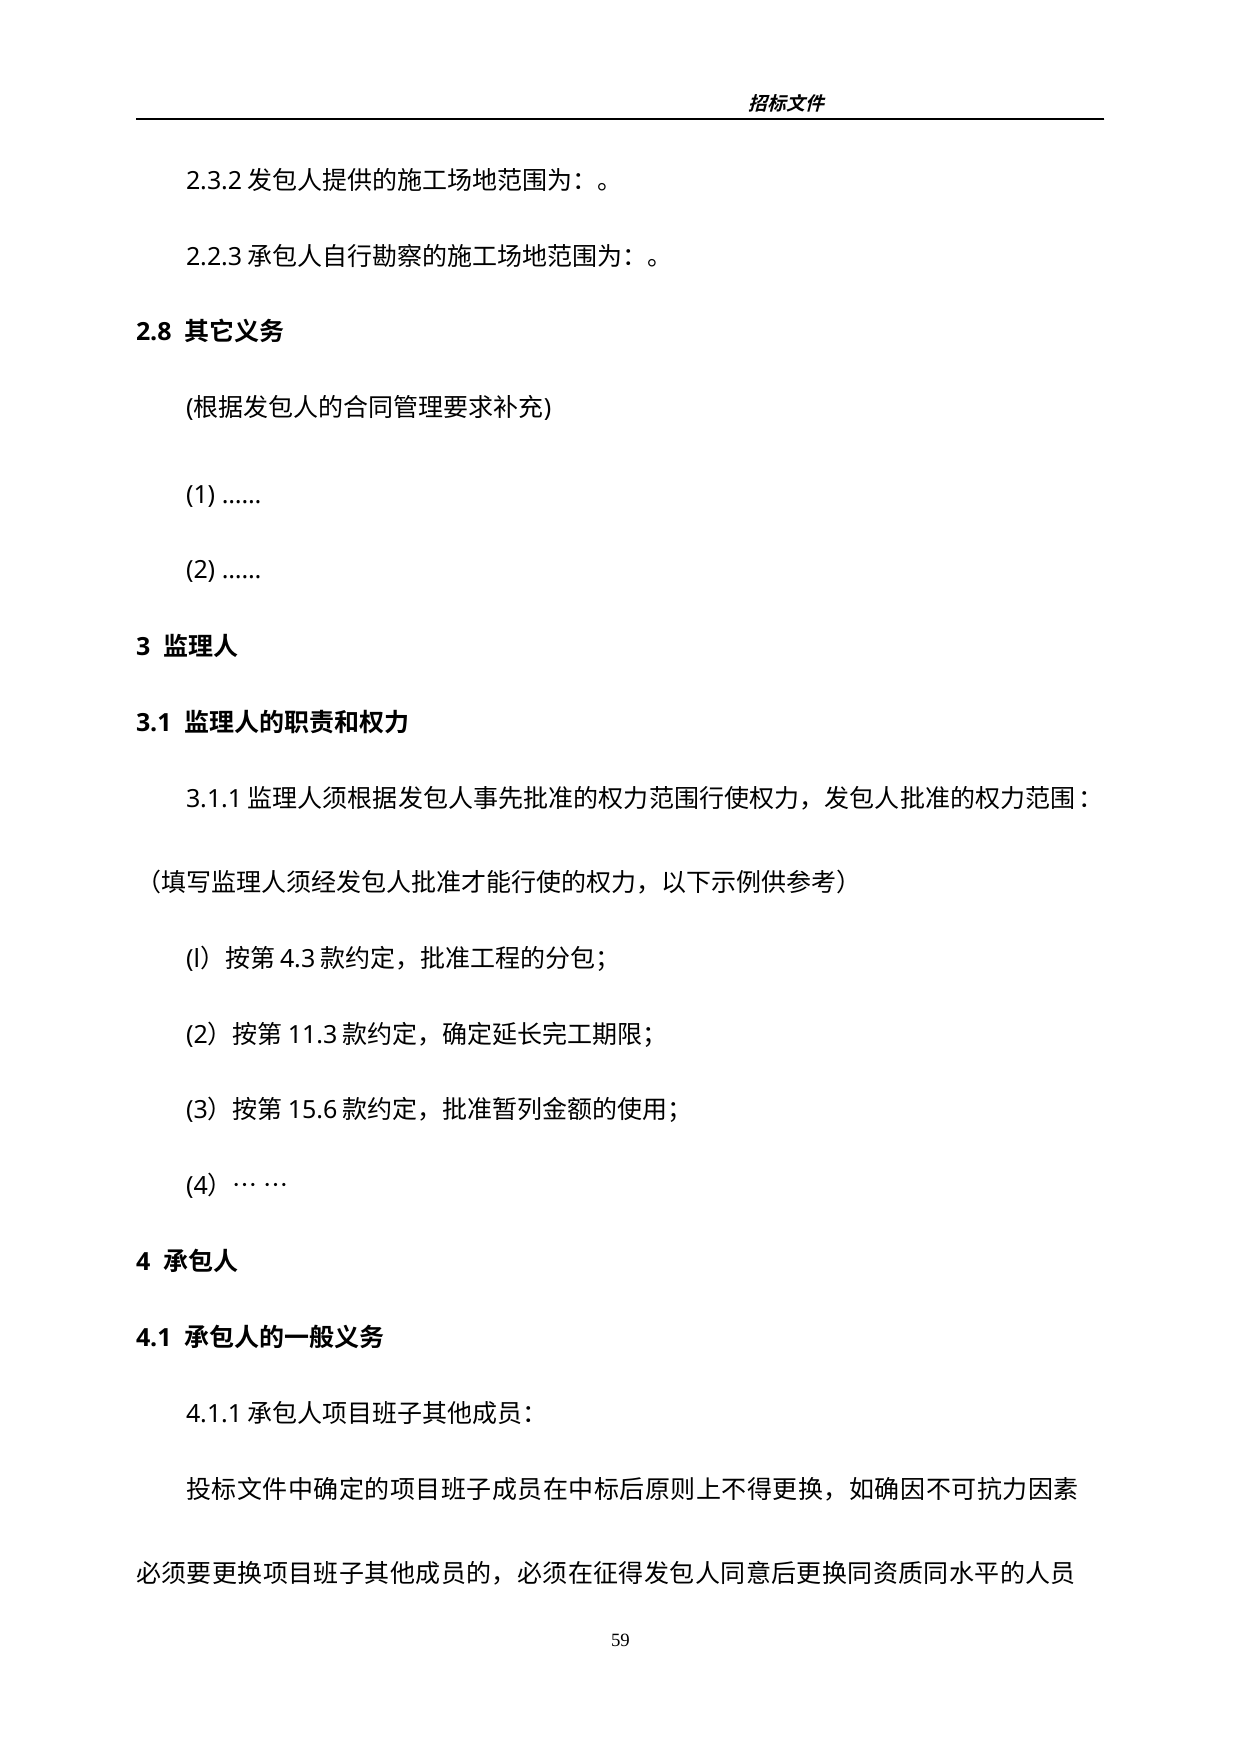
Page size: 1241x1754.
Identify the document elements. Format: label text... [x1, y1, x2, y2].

text (3）按第15.6款约定，批准暂列金额的使用； [136, 1076, 1078, 1141]
text 3.1.1监理人须根据发包人事先批准的权力范围行使权力，发包人批准的权力范围：（填写监理人须经发包人批准才能行使的权力，以下示例供参考） [136, 764, 1078, 913]
text 2.3.2发包人提供的施工场地范围为：。 [136, 146, 1078, 211]
text 2.2.3承包人自行勘察的施工场地范围为：。 [136, 222, 1078, 287]
text (4）… … [136, 1151, 1078, 1216]
text 4 承包人 [136, 1227, 1104, 1292]
text (2）按第11.3款约定，确定延长完工期限； [136, 1000, 1078, 1065]
text 4.1.1承包人项目班子其他成员： [136, 1379, 1078, 1444]
text 2.8 其它义务 [136, 297, 1104, 362]
text (1) …… [136, 462, 1078, 527]
text (l）按第4.3款约定，批准工程的分包； [136, 924, 1078, 989]
text (2) …… [136, 537, 1078, 602]
text (根据发包人的合同管理要求补充) [179, 373, 1078, 438]
text 4.1 承包人的一般义务 [136, 1303, 1104, 1368]
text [136, 1455, 1078, 1604]
text 3.1 监理人的职责和权力 [136, 688, 1104, 753]
text 3 监理人 [136, 612, 1104, 677]
